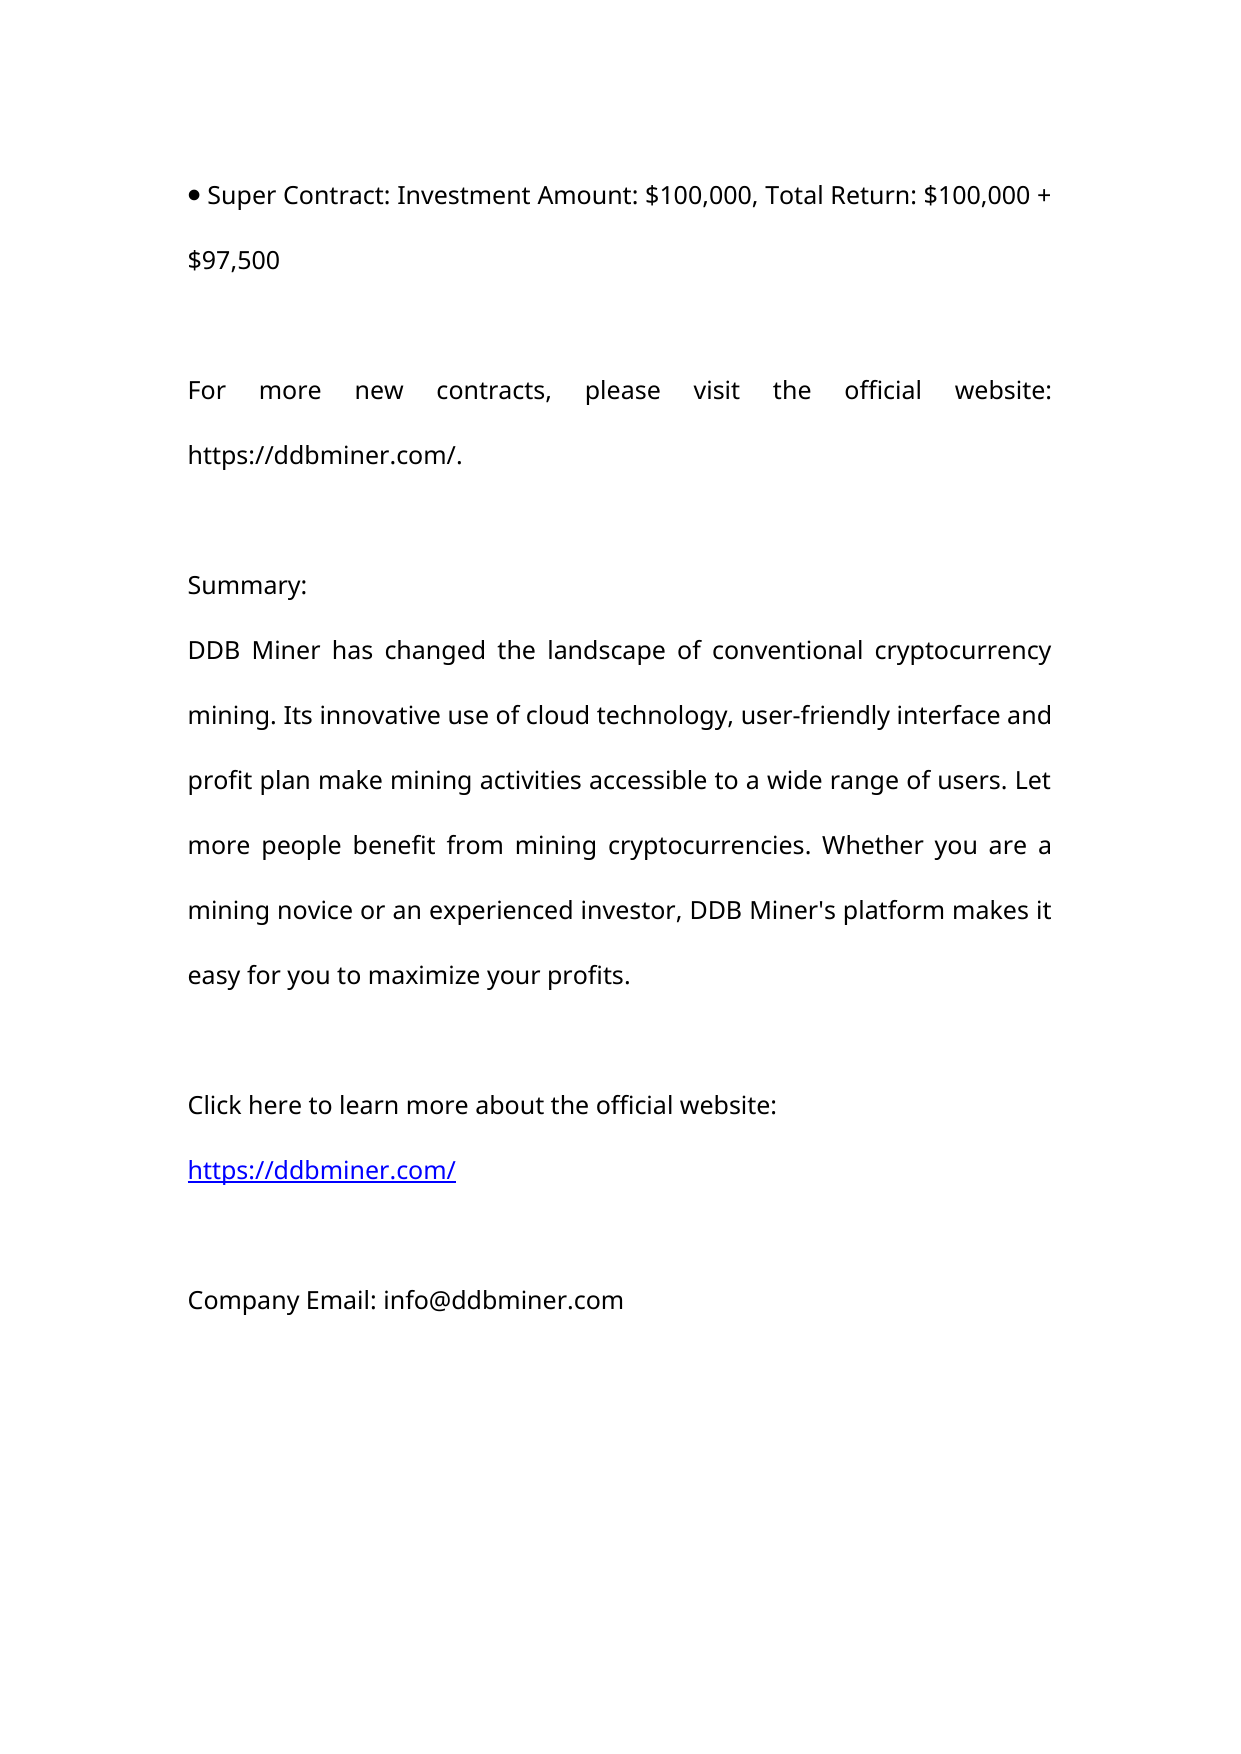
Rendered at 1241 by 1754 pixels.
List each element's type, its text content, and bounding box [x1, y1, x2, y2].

text For more new contracts, please visit the official website: https://ddbminer.com/. [187, 357, 1053, 487]
text DDB Miner has changed the landscape of conventional cryptocurrency mining. Its innovative use of cloud technology, user-friendly interface and profit plan make mining activities accessible to a wide range of users. Let more people benefit from mining cryptocurrencies. Whether you are a mining novice or an experienced investor, DDB Miner's platform makes it easy for you to maximize your profits. [187, 617, 1053, 1007]
text Click here to learn more about the official website: [187, 1072, 1053, 1137]
text Company Email: info@ddbminer.com [187, 1267, 1053, 1332]
text ⦁ Super Contract: Investment Amount: $100,000, Total Return: $100,000 + $97,500 [187, 162, 1053, 292]
text https://ddbminer.com/ [187, 1137, 1053, 1202]
text Summary: [187, 552, 1053, 617]
